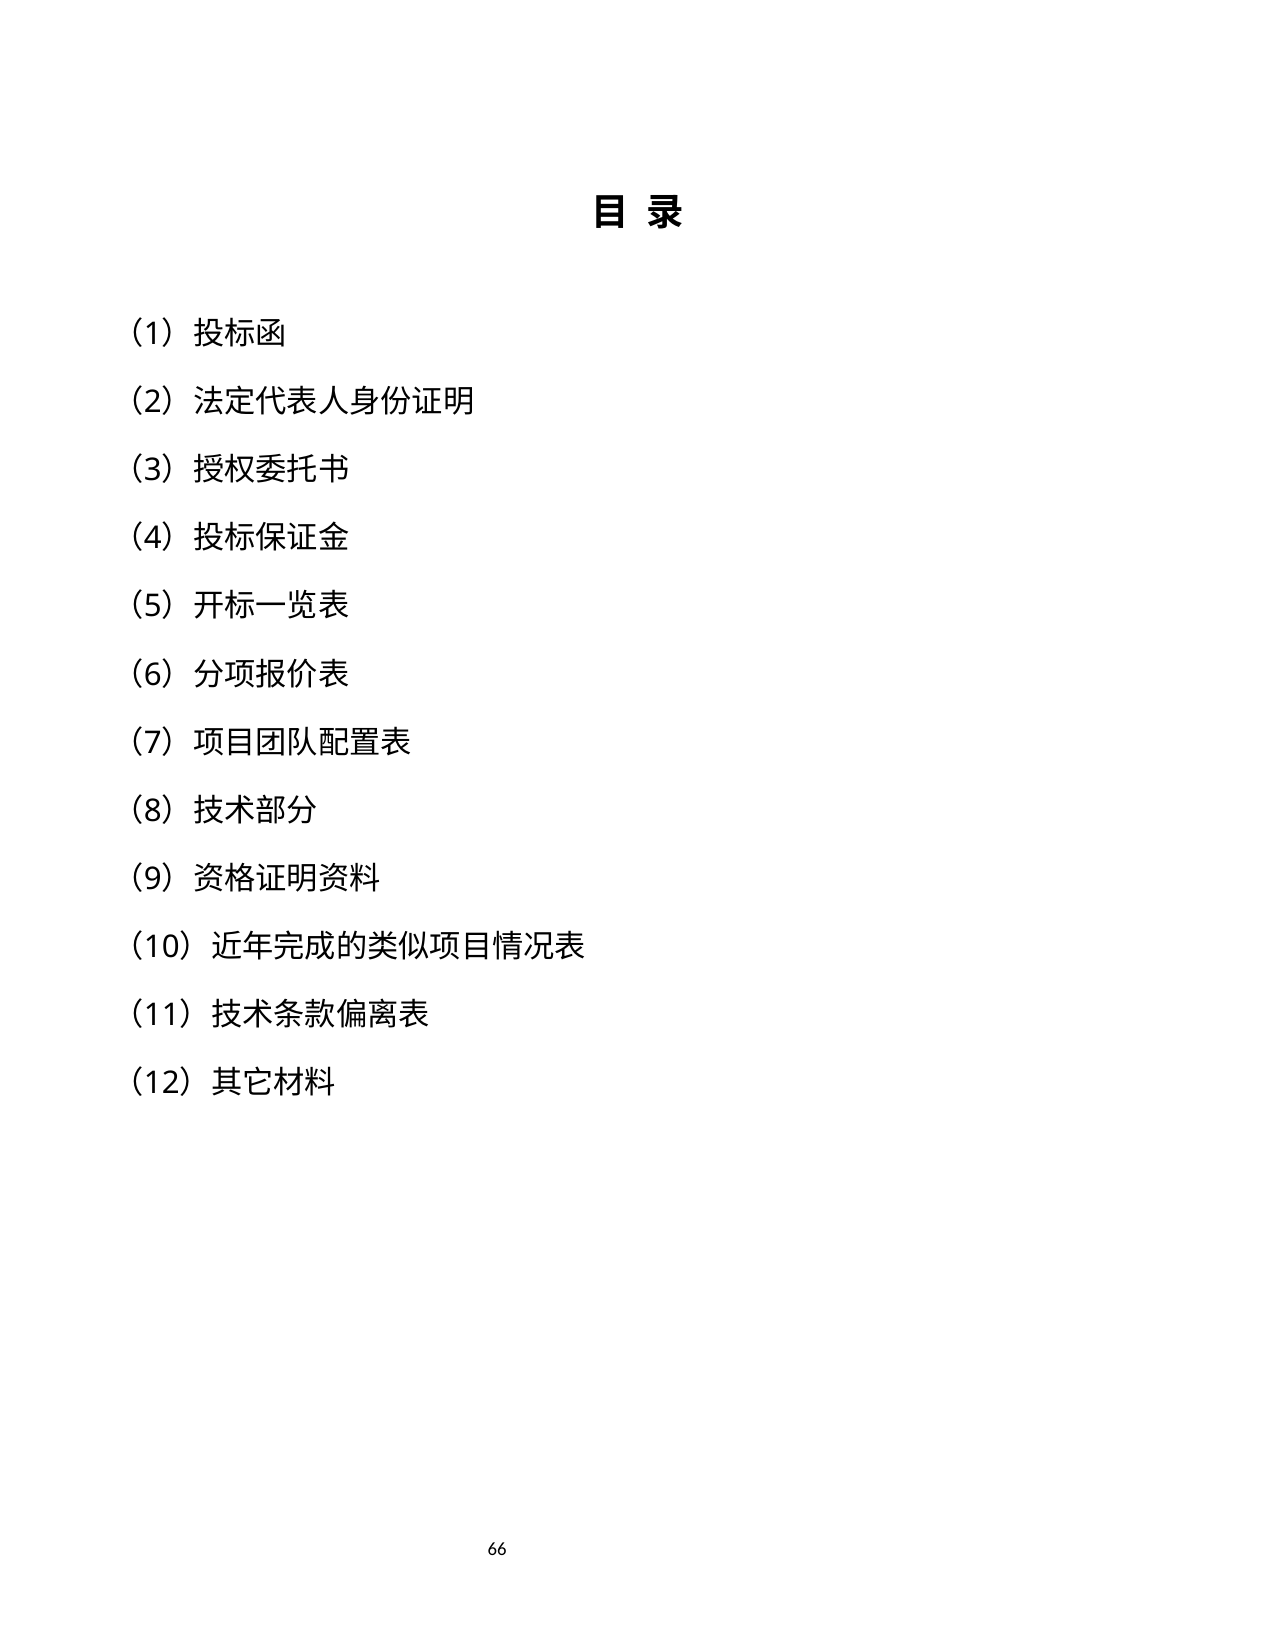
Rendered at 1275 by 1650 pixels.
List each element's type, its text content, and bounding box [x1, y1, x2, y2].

text （1）投标函 [112, 308, 1162, 353]
text （4）投标保证金 [112, 512, 1162, 558]
text 目 录 [112, 182, 1162, 236]
text （8）技术部分 [112, 785, 1162, 830]
text （6）分项报价表 [112, 649, 1162, 694]
text （10）近年完成的类似项目情况表 [112, 921, 1162, 967]
text （3）授权委托书 [112, 444, 1162, 490]
text （7）项目团队配置表 [112, 717, 1162, 762]
text （12）其它材料 [112, 1057, 1162, 1103]
text （9）资格证明资料 [112, 853, 1162, 898]
text （5）开标一览表 [112, 581, 1162, 626]
text （2）法定代表人身份证明 [112, 376, 1162, 422]
text （11）技术条款偏离表 [112, 989, 1162, 1035]
